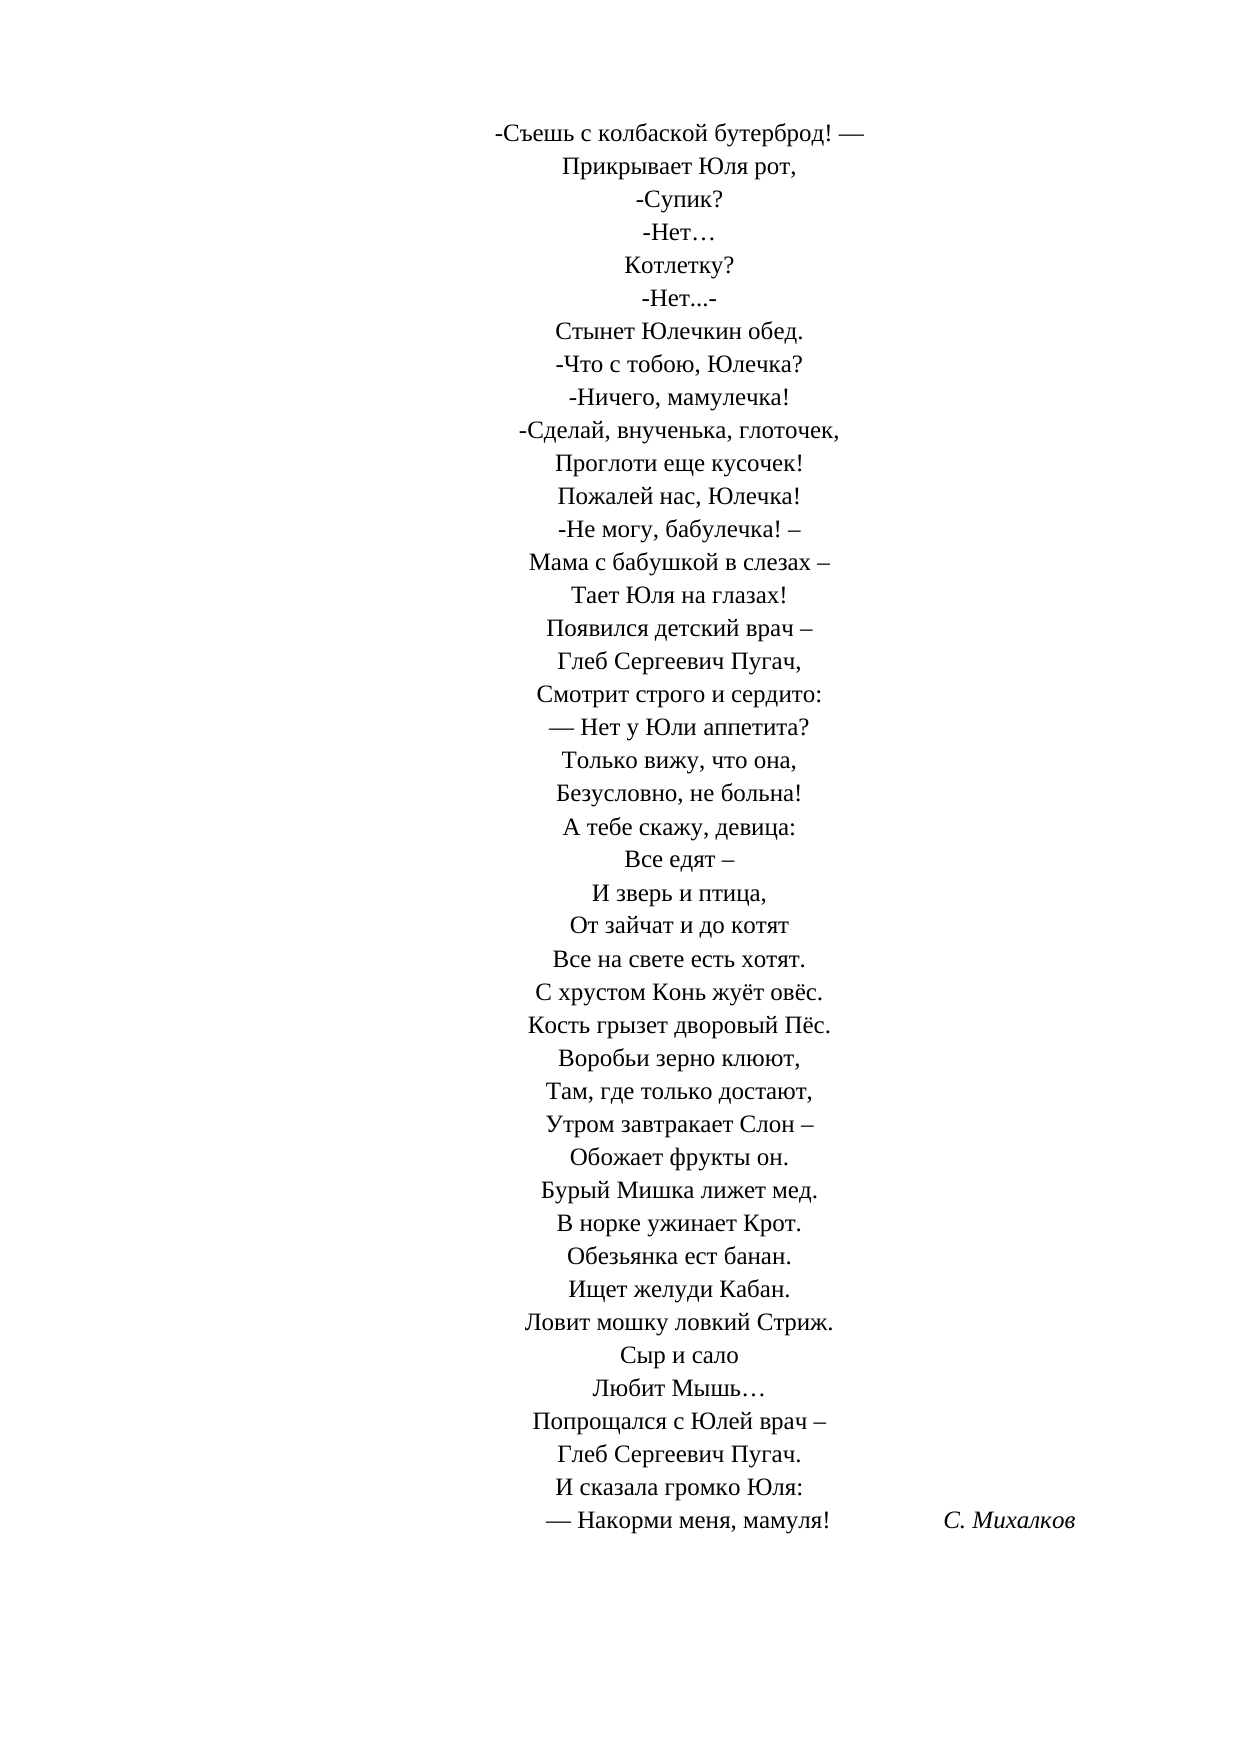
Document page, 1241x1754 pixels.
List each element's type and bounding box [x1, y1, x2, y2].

text [207, 118, 1152, 1534]
